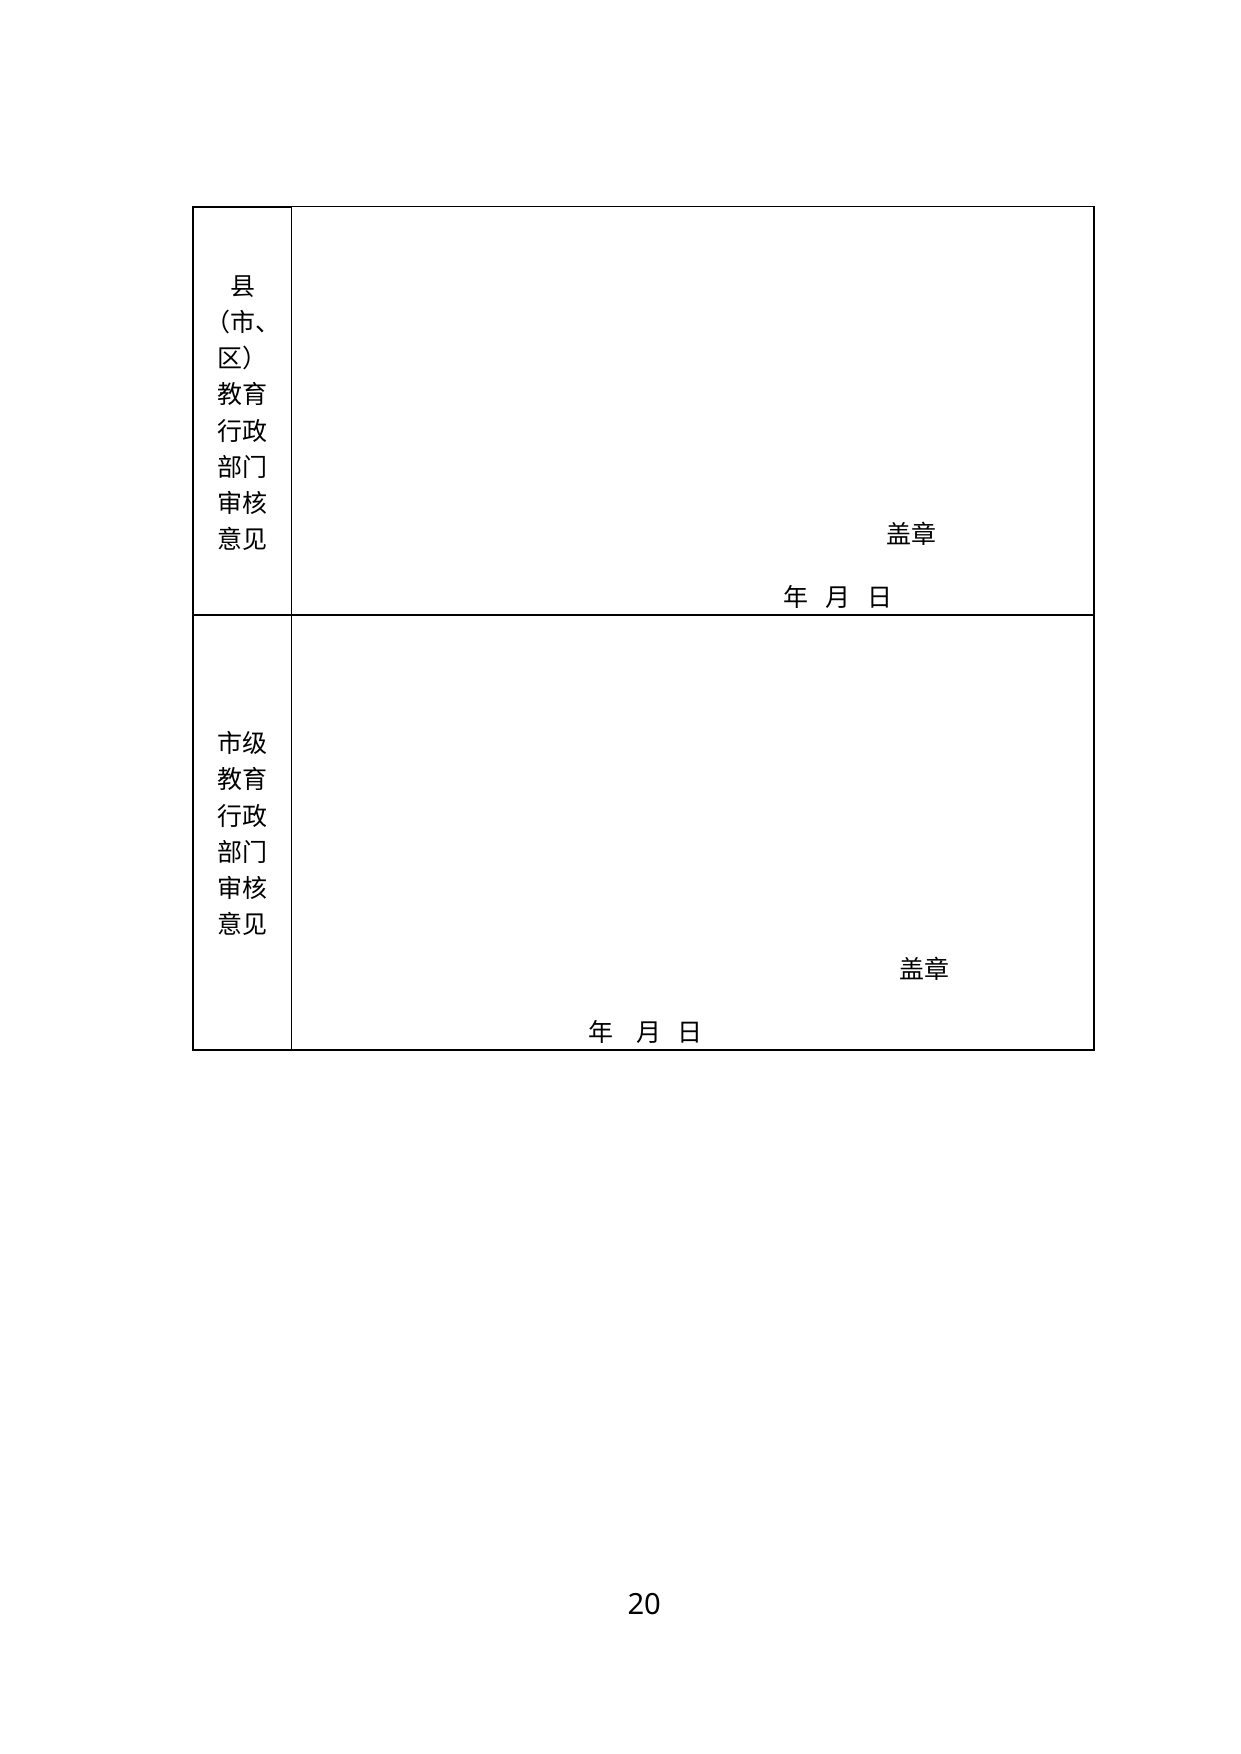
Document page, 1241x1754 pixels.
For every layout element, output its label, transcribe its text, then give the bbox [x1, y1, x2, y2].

table_cell 盖章 年 月 日 [292, 207, 1093, 614]
table_cell 市级 教育 行政 部门 审核 意见 [194, 616, 291, 1048]
table_cell 盖章 年 月 日 [292, 616, 1093, 1048]
table_cell 县（市、区） 教育 行政 部门 审核 意见 [194, 208, 291, 614]
